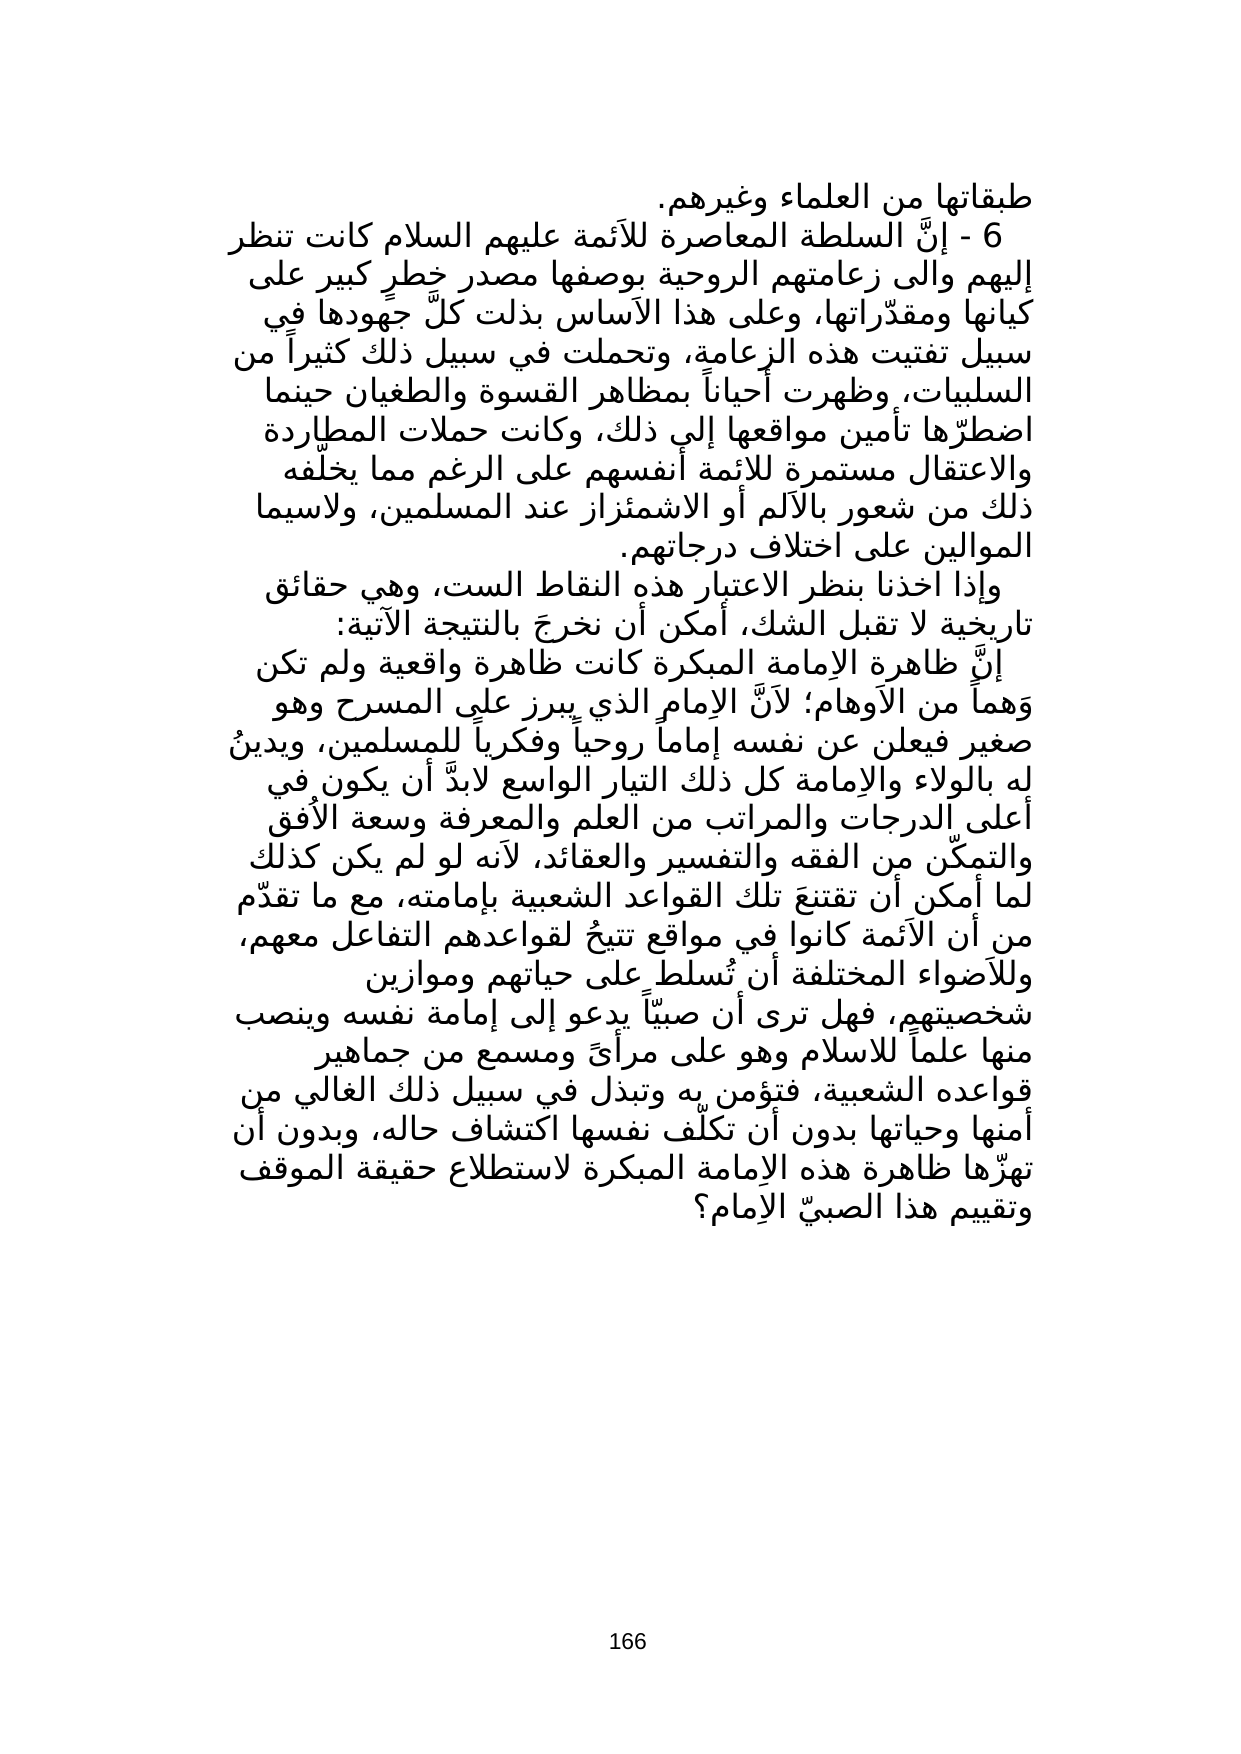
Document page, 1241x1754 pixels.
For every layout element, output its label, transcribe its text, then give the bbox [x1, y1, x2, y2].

text إنَّ ظاهرة الاِمامة المبكرة كانت ظاهرة واقعية ولم تكن وَهماً من الاَوهام؛ لاَنَّ الاِمام الذي يبرز على المسرح وهو صغير فيعلن عن نفسه إماماً روحياً وفكرياً للمسلمين، ويدينُ له بالولاء والاِمامة كل ذلك التيار الواسع لابدَّ أن يكون في أعلى الدرجات والمراتب من العلم والمعرفة وسعة الاُفق والتمكّن من الفقه والتفسير والعقائد، لاَنه لو لم يكن كذلك لما أمكن أن تقتنعَ تلك القواعد الشعبية بإمامته، مع ما تقدّم من أن الاَئمة كانوا في مواقع تتيحُ لقواعدهم التفاعل معهم، وللاَضواء المختلفة أن تُسلط على حياتهم وموازين شخصيتهم، فهل ترى أن صبيّاً يدعو إلى إمامة نفسه وينصب منها علماً للاسلام وهو على مرأىً ومسمع من جماهير قواعده الشعبية، فتؤمن به وتبذل في سبيل ذلك الغالي من أمنها وحياتها بدون أن تكلّف نفسها اكتشاف حاله، وبدون أن تهزّها ظاهرة هذه الاِمامة المبكرة لاستطلاع حقيقة الموقف وتقييم هذا الصبيّ الاِمام؟ [222, 643, 1033, 1226]
text وإذا اخذنا بنظر الاعتبار هذه النقاط الست، وهي حقائق تاريخية لا تقبل الشك، أمكن أن نخرجَ بالنتيجة الآتية: [222, 566, 1033, 643]
text طبقاتها من العلماء وغيرهم. [222, 177, 1033, 216]
text 6 - إنَّ السلطة المعاصرة للاَئمة عليهم السلام كانت تنظر إليهم والى زعامتهم الروحية بوصفها مصدر خطرٍ كبير على كيانها ومقدّراتها، وعلى هذا الاَساس بذلت كلَّ جهودها في سبيل تفتيت هذه الزعامة، وتحملت في سبيل ذلك كثيراً من السلبيات، وظهرت أحياناً بمظاهر القسوة والطغيان حينما اضطرّها تأمين مواقعها إلى ذلك، وكانت حملات المطاردة والاعتقال مستمرة للائمة أنفسهم على الرغم مما يخلّفه ذلك من شعور بالاَلم أو الاشمئزاز عند المسلمين، ولاسيما الموالين على اختلاف درجاتهم. [222, 216, 1033, 566]
